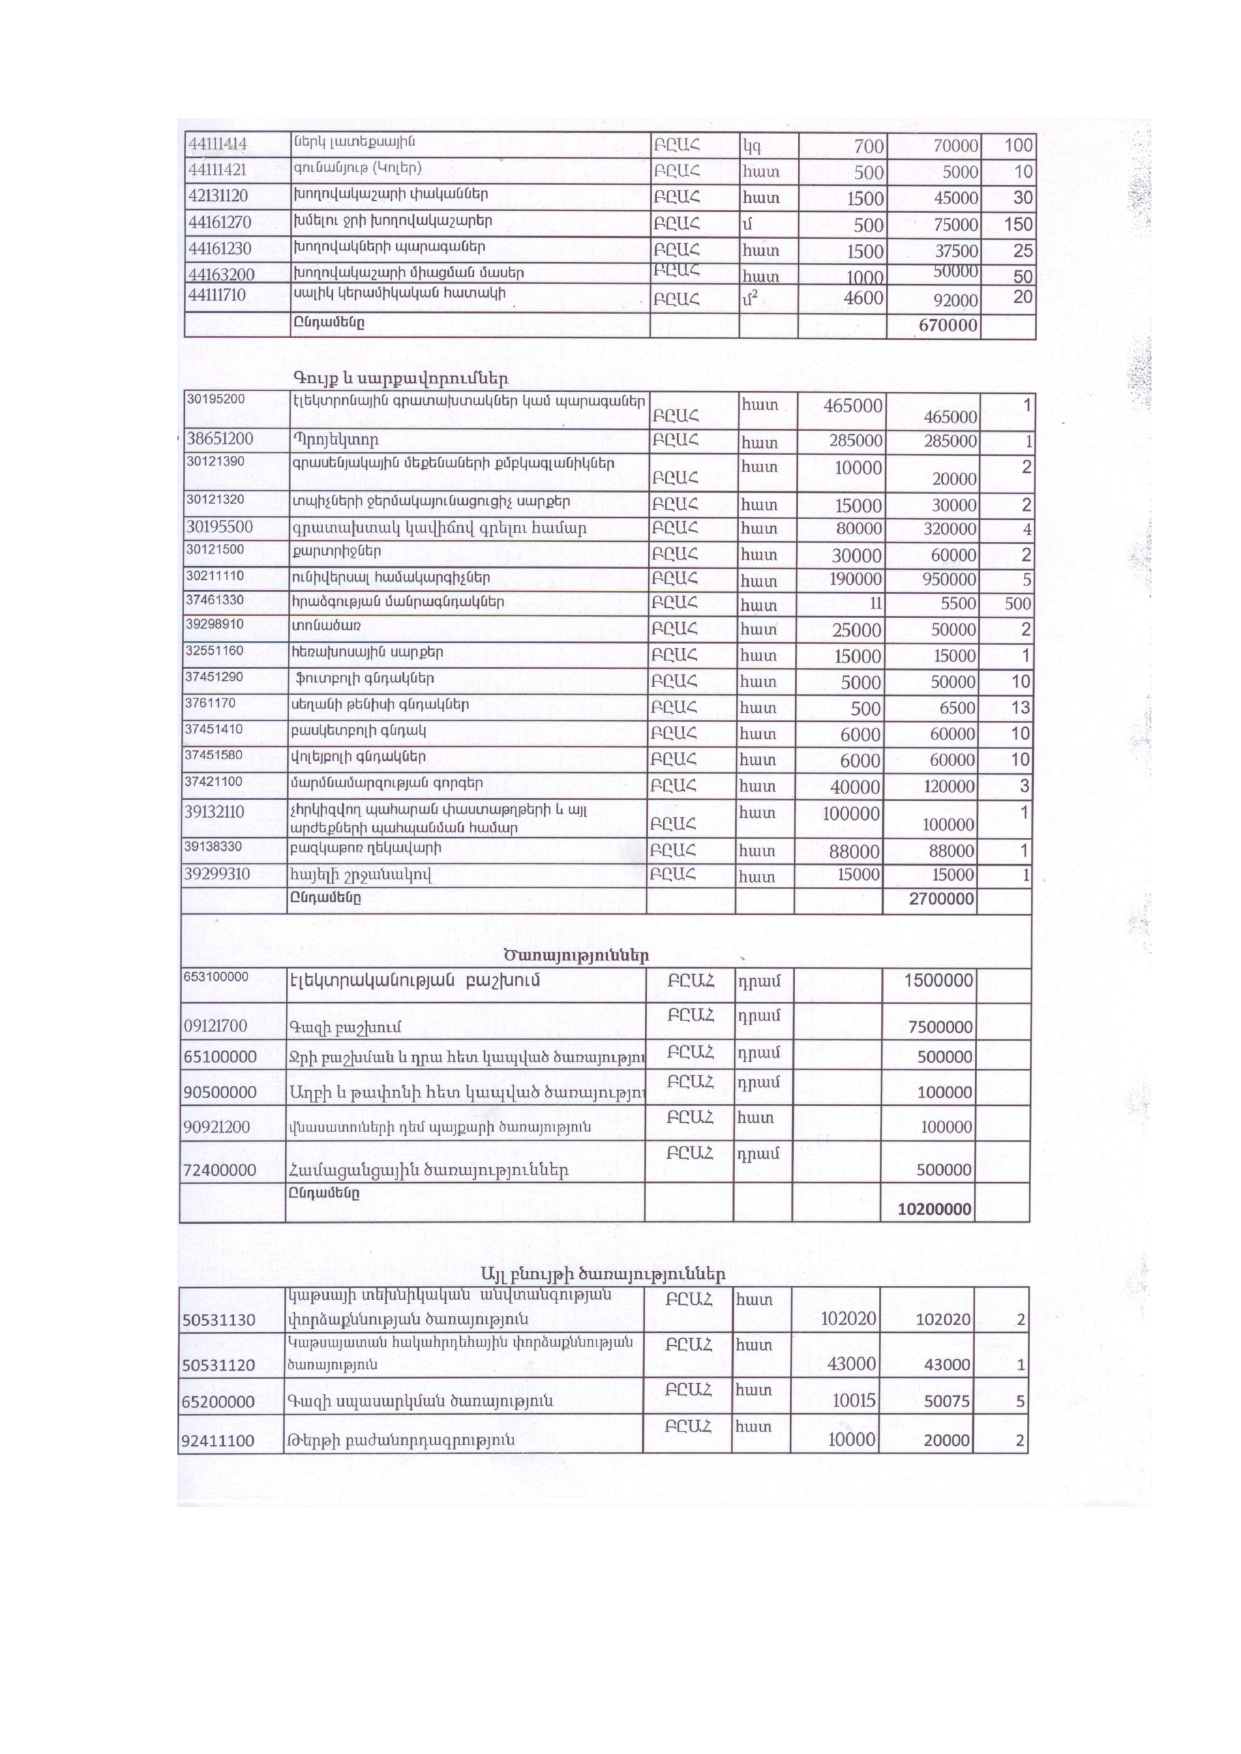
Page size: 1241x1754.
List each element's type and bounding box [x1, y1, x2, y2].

picture [177, 118, 1152, 1507]
